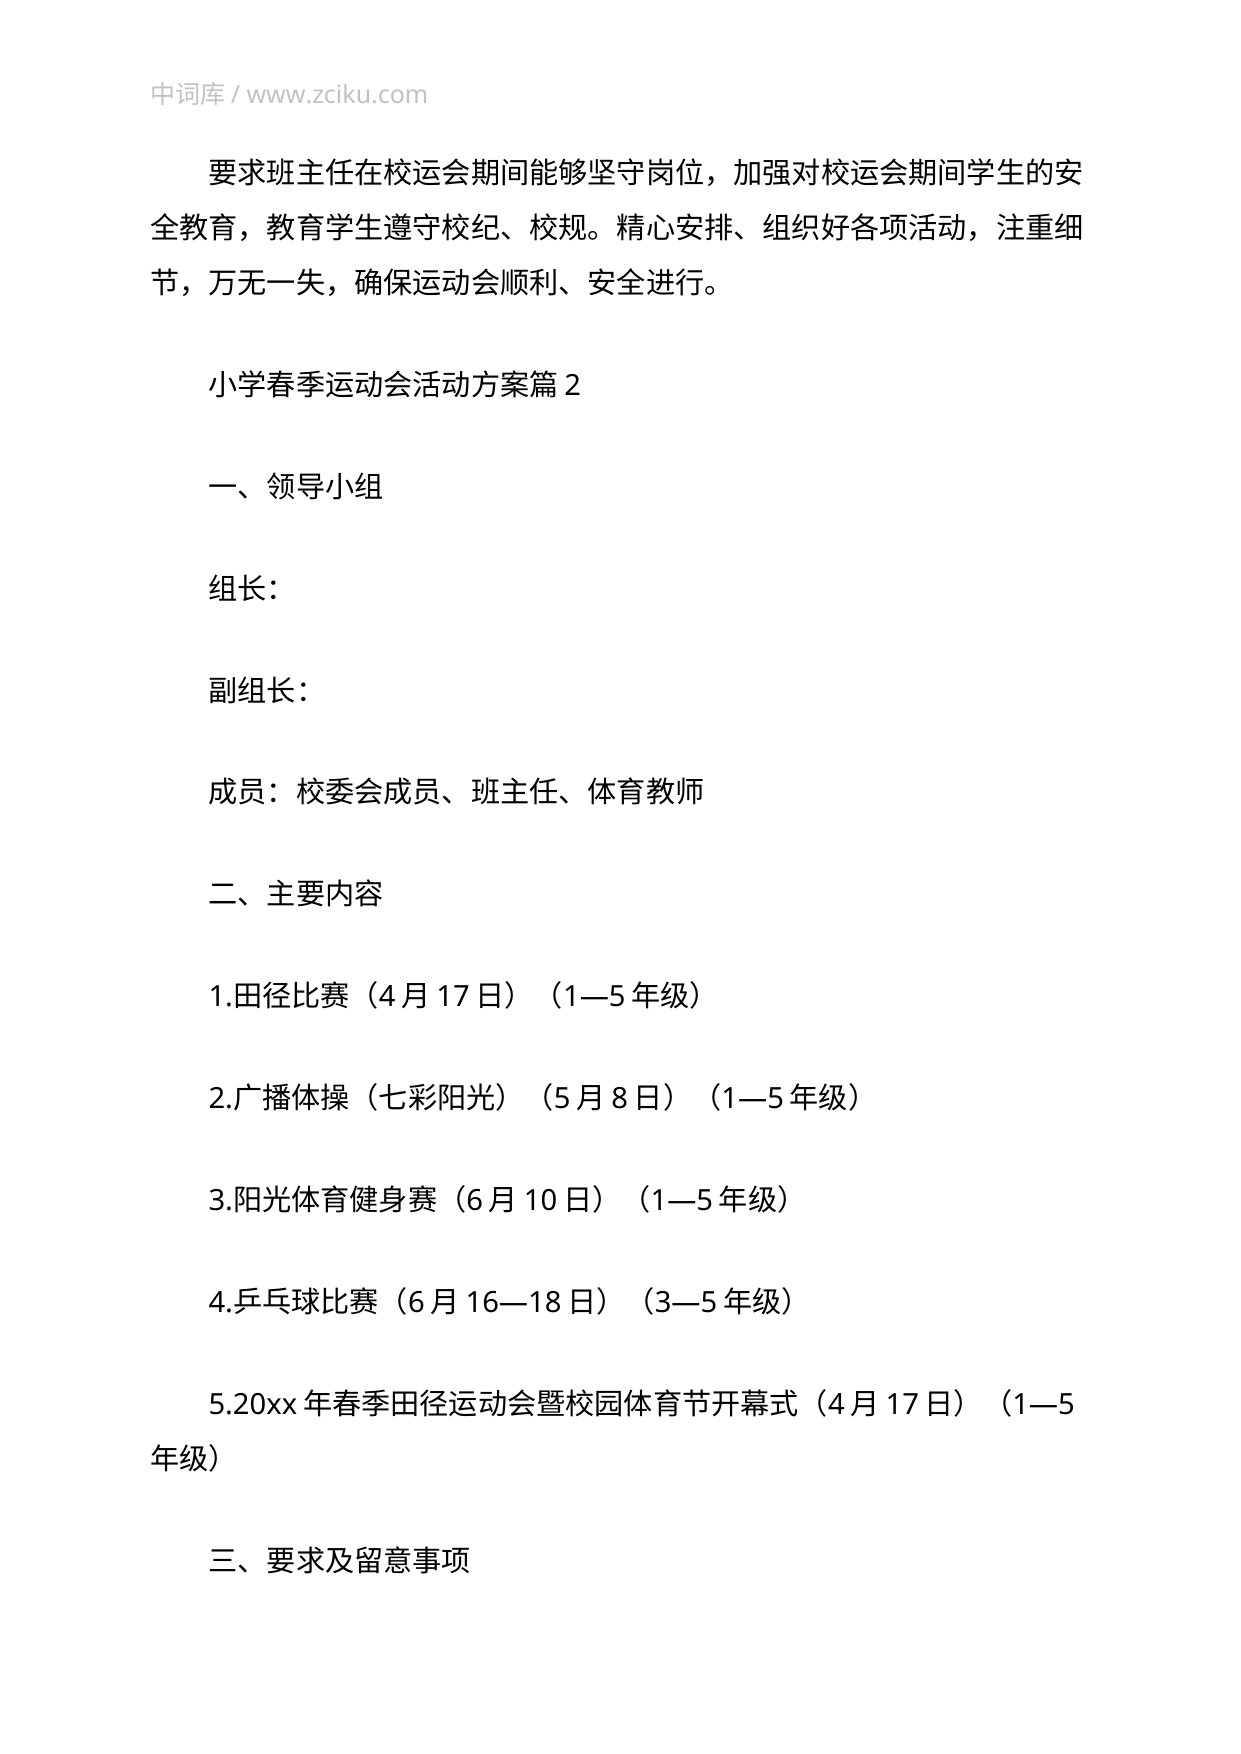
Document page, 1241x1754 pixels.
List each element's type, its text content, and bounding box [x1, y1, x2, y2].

text 一、领导小组 [150, 463, 1090, 506]
text 小学春季运动会活动方案篇2 [150, 362, 1090, 404]
text 要求班主任在校运会期间能够坚守岗位，加强对校运会期间学生的安全教育，教育学生遵守校纪、校规。精心安排、组织好各项活动，注重细节，万无一失，确保运动会顺利、安全进行。 [150, 150, 1090, 302]
text 三、要求及留意事项 [150, 1537, 1090, 1579]
text 3.阳光体育健身赛（6月10日）（1—5年级） [150, 1176, 1090, 1219]
text 副组长： [150, 667, 1090, 709]
text 2.广播体操（七彩阳光）（5月8日）（1—5年级） [150, 1074, 1090, 1117]
text 二、主要内容 [150, 871, 1090, 913]
text 1.田径比赛（4月17日）（1—5年级） [150, 972, 1090, 1015]
text 成员：校委会成员、班主任、体育教师 [150, 769, 1090, 811]
text 5.20xx年春季田径运动会暨校园体育节开幕式（4月17日）（1—5年级） [150, 1380, 1090, 1478]
text 组长： [150, 565, 1090, 608]
text 4.乒乓球比赛（6月16—18日）（3—5年级） [150, 1278, 1090, 1321]
